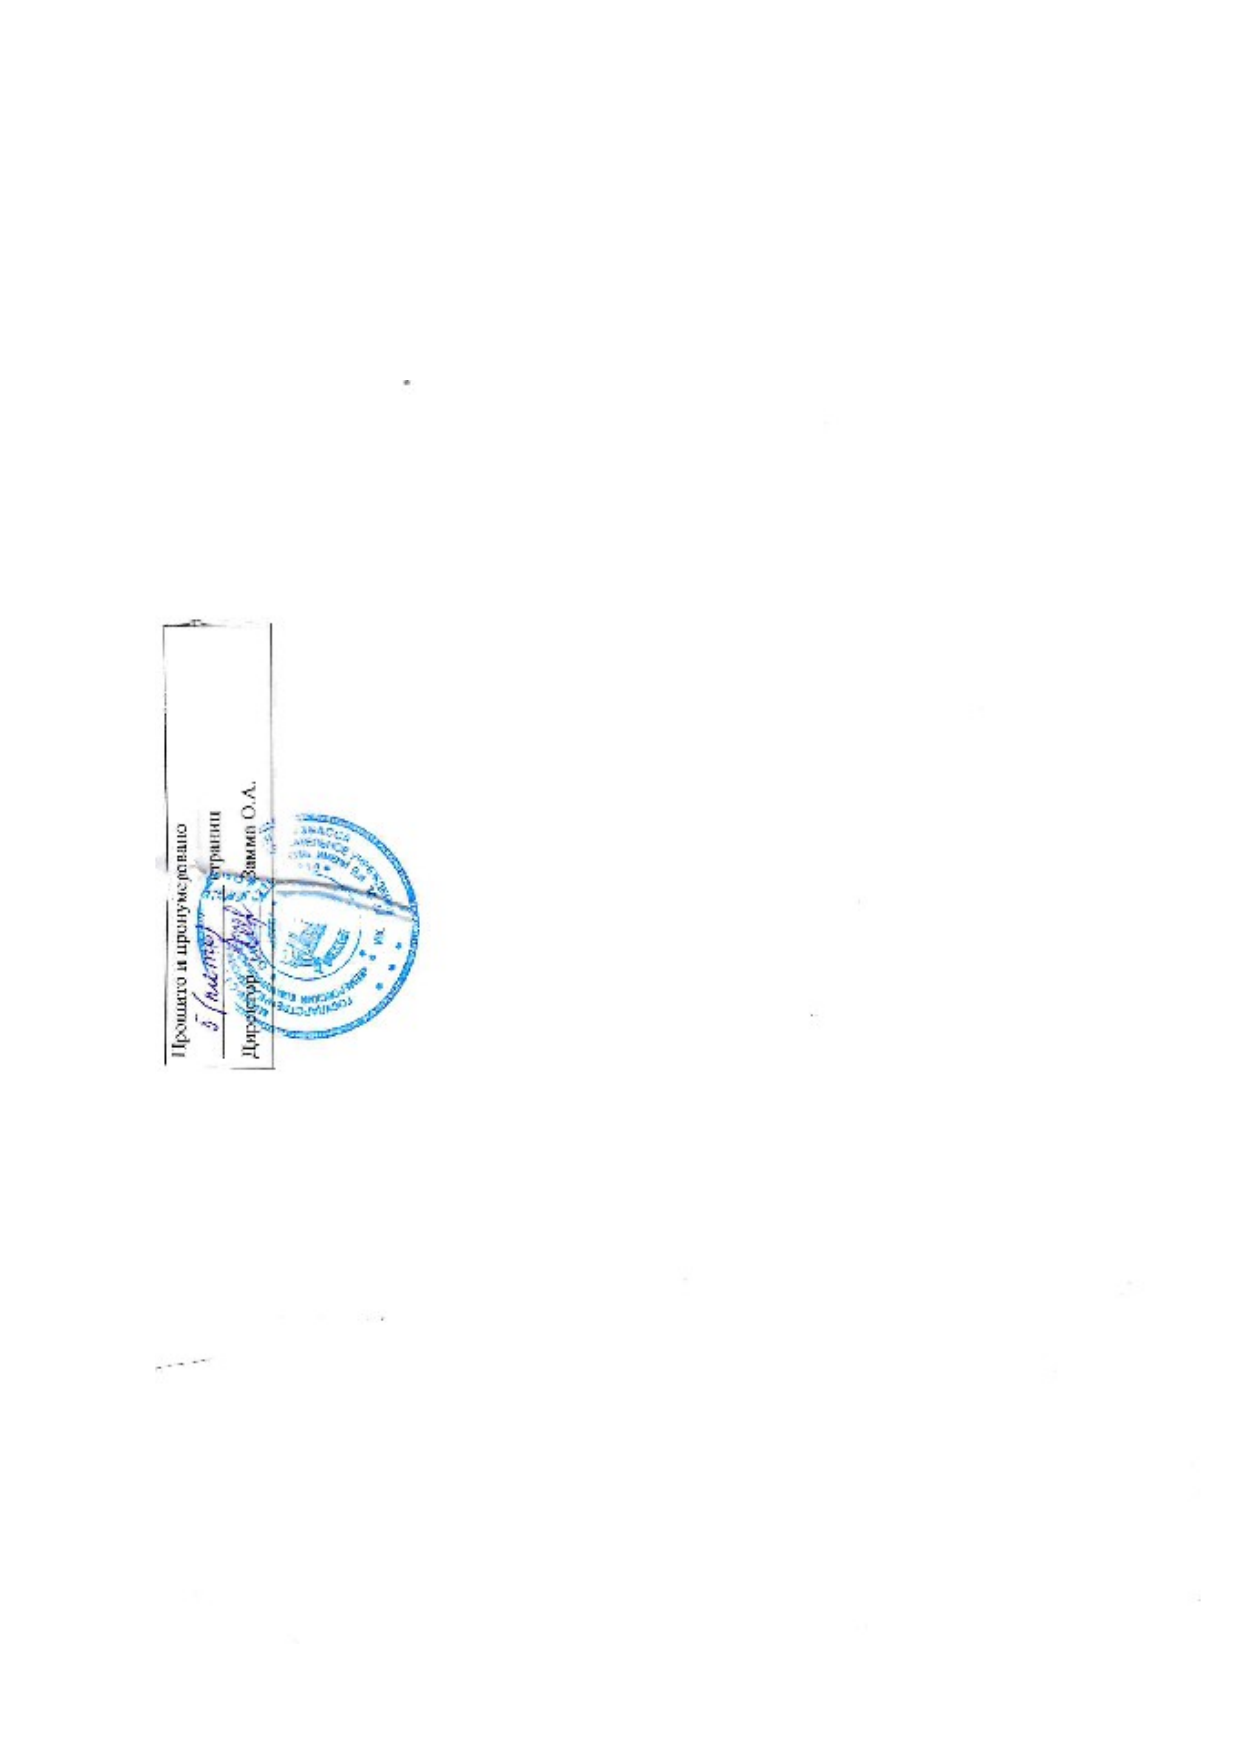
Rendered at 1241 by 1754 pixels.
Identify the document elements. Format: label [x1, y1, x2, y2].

picture [154, 380, 1201, 1644]
